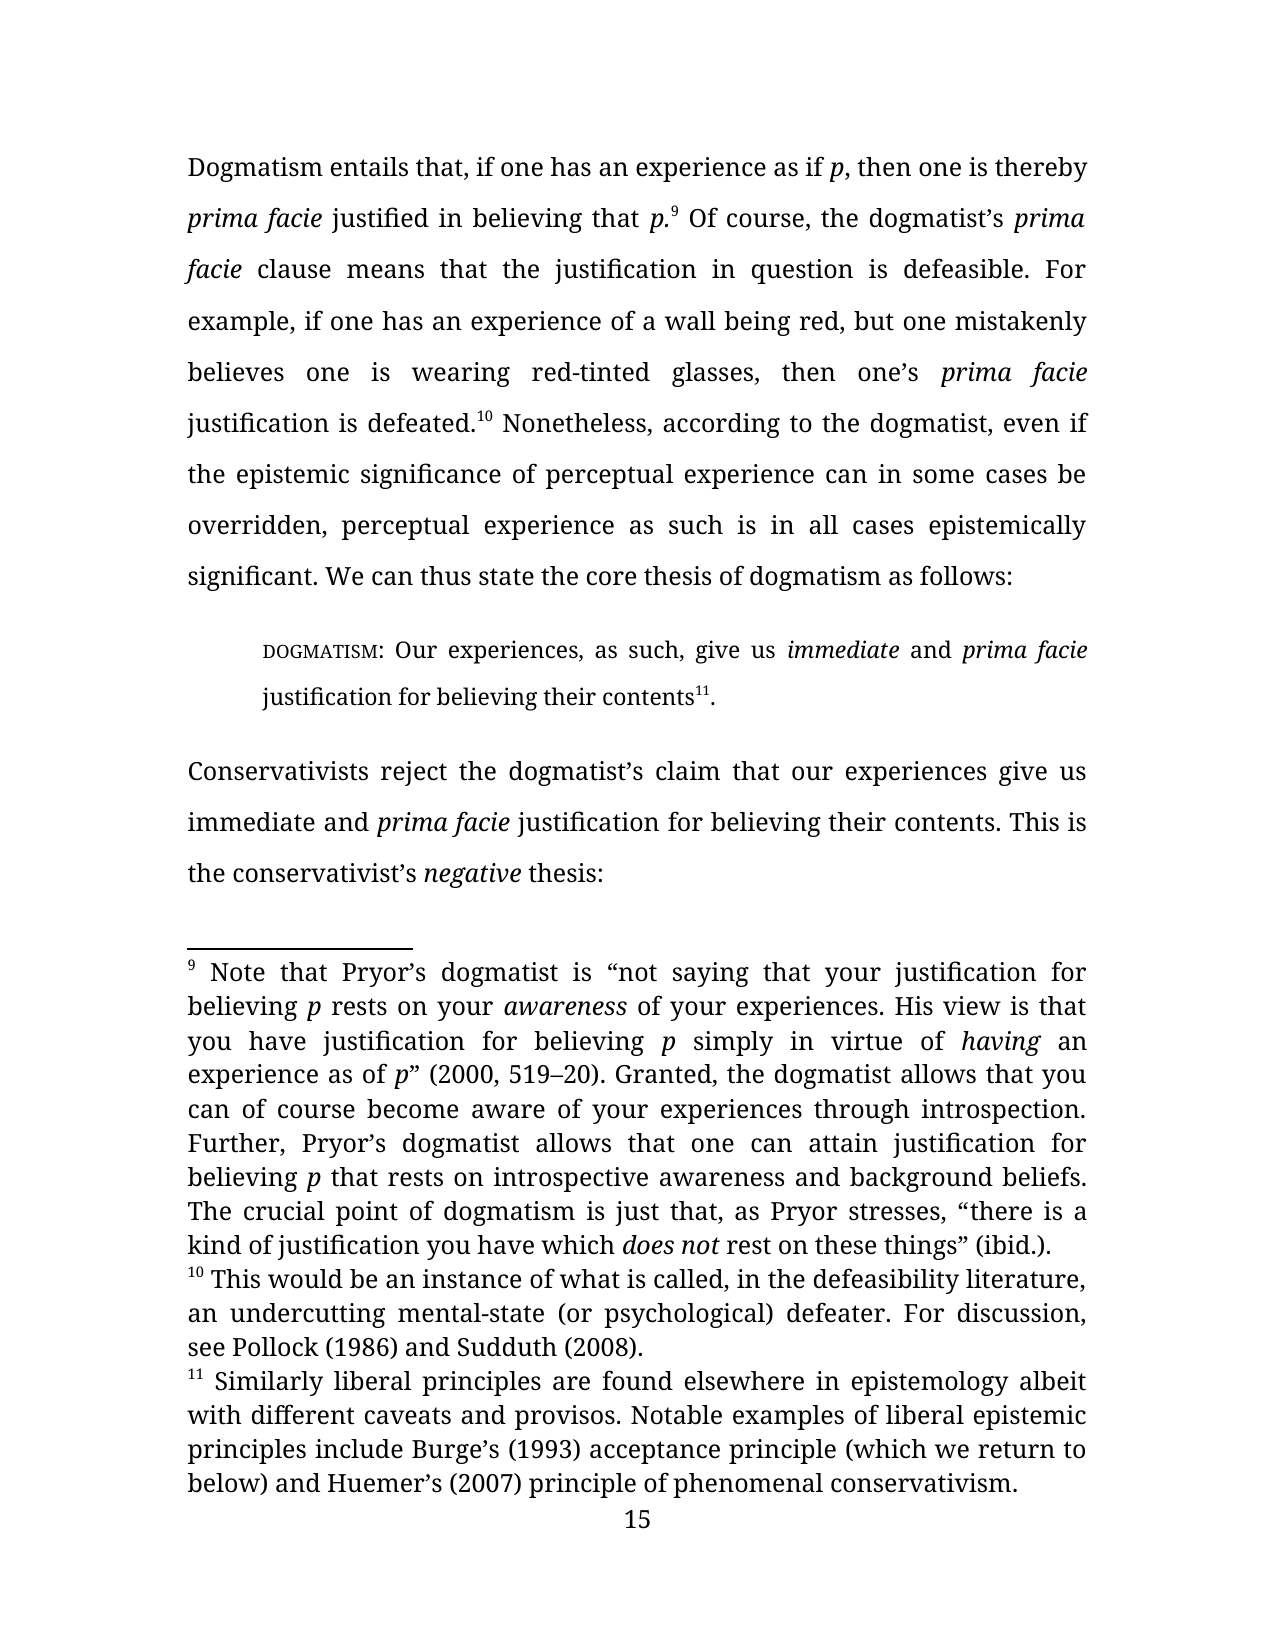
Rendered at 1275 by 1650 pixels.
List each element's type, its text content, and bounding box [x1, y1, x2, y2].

text Dogmatism entails that, if one has an experience as if p, then one is thereby prima facie justified in believing that p. Of course, the dogmatist’s prima facie clause means that the justification in question is defeasible. For example, if one has an experience of a wall being red, but one mistakenly believes one is wearing red-tinted glasses, then one’s prima facie justification is defeated. Nonetheless, according to the dogmatist, even if the epistemic significance of perceptual experience can in some cases be overridden, perceptual experience as such is in all cases epistemically significant. We can thus state the core thesis of dogmatism as follows: [187, 150, 1087, 592]
text Conservativists reject the dogmatist’s claim that our experiences give us immediate and prima facie justification for believing their contents. This is the conservativist’s negative thesis: [187, 753, 1087, 889]
text dogmatism: Our experiences, as such, give us immediate and prima facie justification for believing their contents. [262, 634, 1087, 712]
